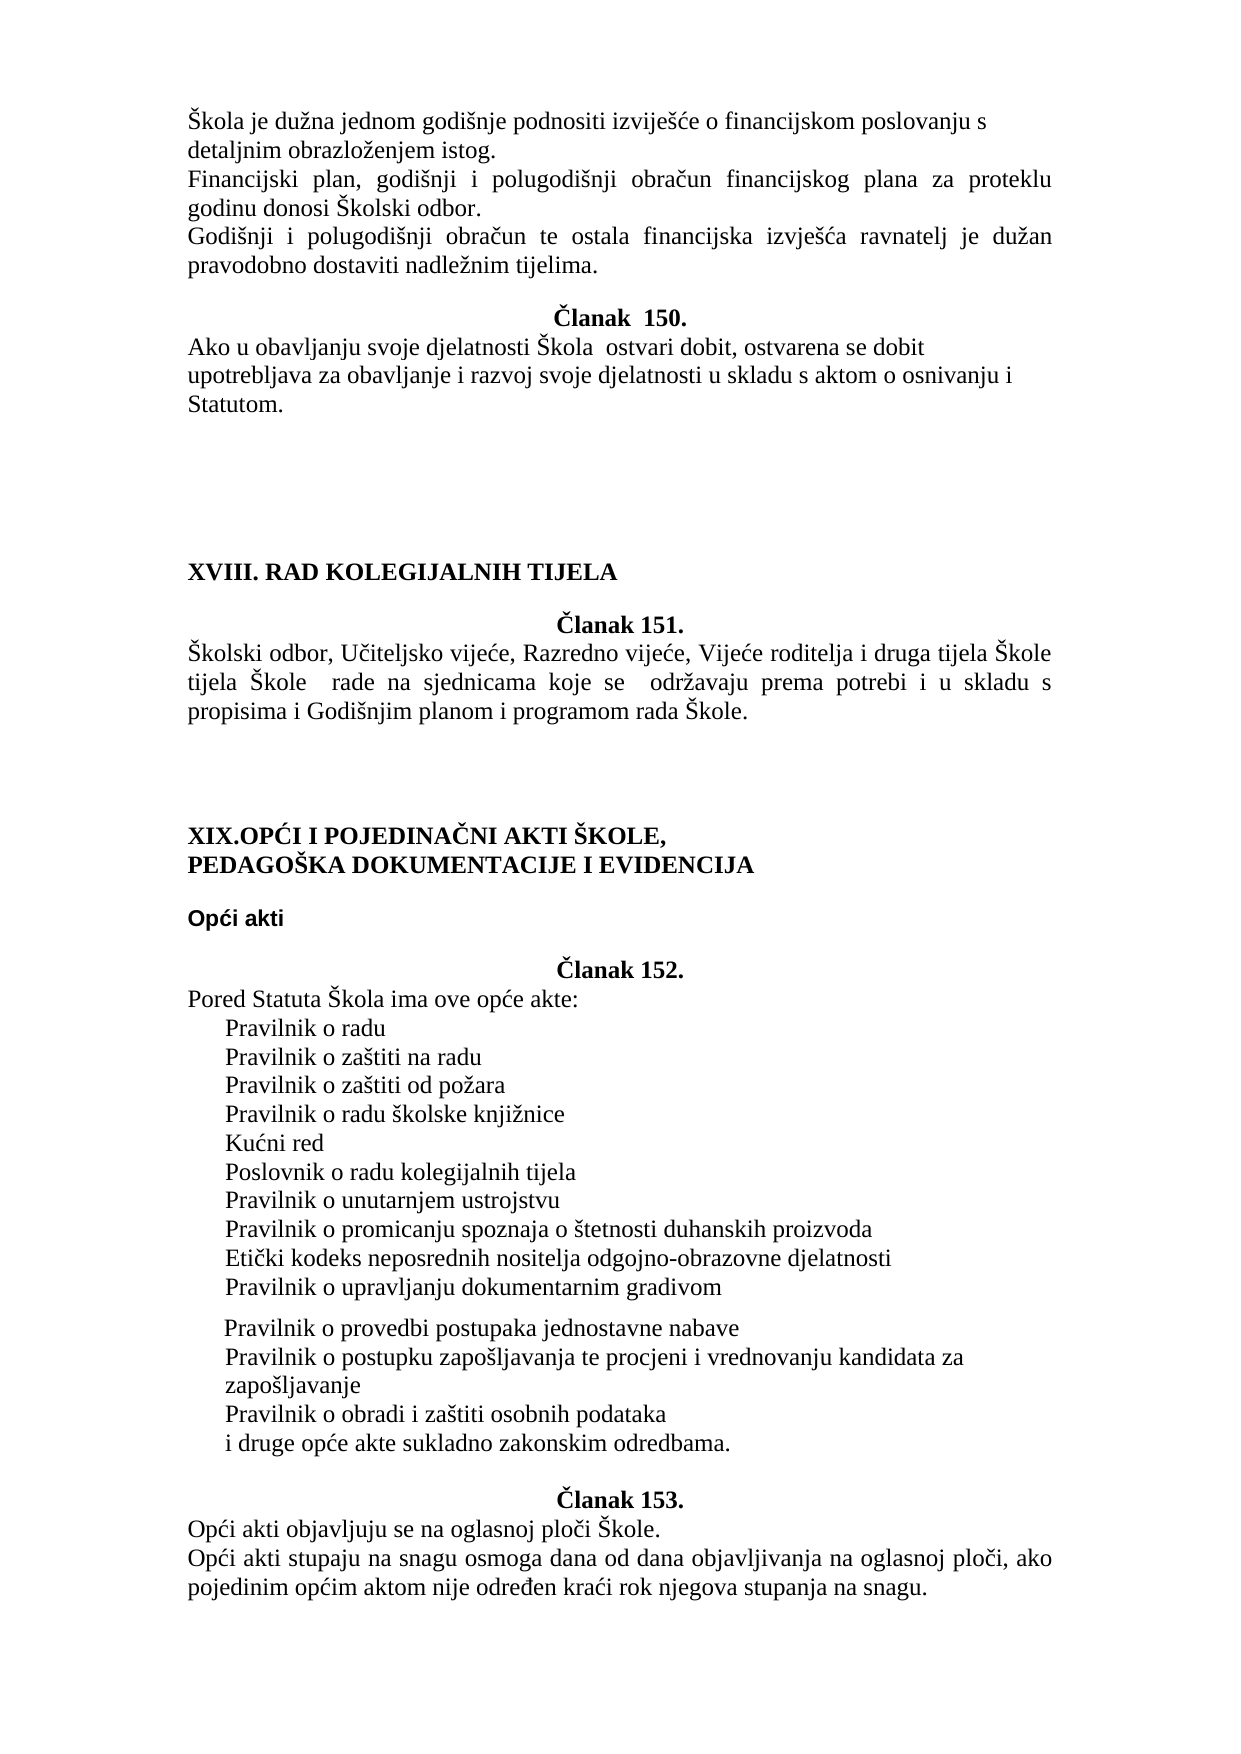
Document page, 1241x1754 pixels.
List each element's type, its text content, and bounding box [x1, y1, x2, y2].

text Pravilnik o zaštiti od požara [225, 1070, 1053, 1099]
text Pravilnik o zaštiti na radu [225, 1042, 1053, 1070]
text Članak 153. [187, 1485, 1053, 1514]
text Etički kodeks neposrednih nositelja odgojno-obrazovne djelatnosti [225, 1243, 1053, 1272]
text Kućni red [225, 1128, 1053, 1157]
text Opći akti [187, 905, 1053, 931]
text XIX.OPĆI I POJEDINAČNI AKTI ŠKOLE, [187, 821, 1053, 850]
text Pravilnik o radu [225, 1013, 1053, 1042]
text Pravilnik o radu školske knjižnice [225, 1099, 1053, 1128]
text Pravilnik o promicanju spoznaja o štetnosti duhanskih proizvoda [225, 1214, 1053, 1243]
text Pored Statuta Škola ima ove opće akte: [187, 984, 1053, 1013]
text zapošljavanje [187, 1370, 1053, 1399]
text Poslovnik o radu kolegijalnih tijela [225, 1157, 1053, 1185]
text Ako u obavljanju svoje djelatnosti Škola ostvari dobit, ostvarena se dobit upotrebljava za obavljanje i razvoj svoje djelatnosti u skladu s aktom o osnivanju i Statutom. [284, 332, 1053, 418]
text Školski odbor, Učiteljsko vijeće, Razredno vijeće, Vijeće roditelja i druga tijela Škole tijela Škole rade na sjednicama koje se održavaju prema potrebi i u skladu s propisima i Godišnjim planom i programom rada Škole. [187, 638, 1053, 725]
text Škola je dužna jednom godišnje podnositi izviješće o financijskom poslovanju s detaljnim obrazloženjem istog. [187, 106, 1053, 164]
text Pravilnik o provedbi postupaka jednostavne nabave [187, 1313, 1053, 1342]
text Članak 150. [187, 303, 1053, 332]
text Pravilnik o unutarnjem ustrojstvu [225, 1185, 1053, 1214]
text XVIII. RAD KOLEGIJALNIH TIJELA [187, 557, 1053, 586]
text Pravilnik o obradi i zaštiti osobnih podataka [187, 1399, 1053, 1428]
text Članak 152. [187, 955, 1053, 984]
text PEDAGOŠKA DOKUMENTACIJE I EVIDENCIJA [187, 850, 1053, 878]
text i druge opće akte sukladno zakonskim odredbama. [187, 1428, 1053, 1457]
text Opći akti stupaju na snagu osmoga dana od dana objavljivanja na oglasnoj ploči, ako pojedinim općim aktom nije određen kraći rok njegova stupanja na snagu. [187, 1543, 1053, 1600]
text Financijski plan, godišnji i polugodišnji obračun financijskog plana za proteklu godinu donosi Školski odbor. [187, 164, 1053, 221]
text Opći akti objavljuju se na oglasnoj ploči Škole. [187, 1514, 1053, 1543]
text Članak 151. [187, 610, 1053, 638]
text Pravilnik o postupku zapošljavanja te procjeni i vrednovanju kandidata za [187, 1342, 1053, 1370]
subtitle Pravilnik o upravljanju dokumentarnim gradivom [187, 1272, 1053, 1300]
text Godišnji i polugodišnji obračun te ostala financijska izvješća ravnatelj je dužan pravodobno dostaviti nadležnim tijelima. [187, 221, 1053, 279]
